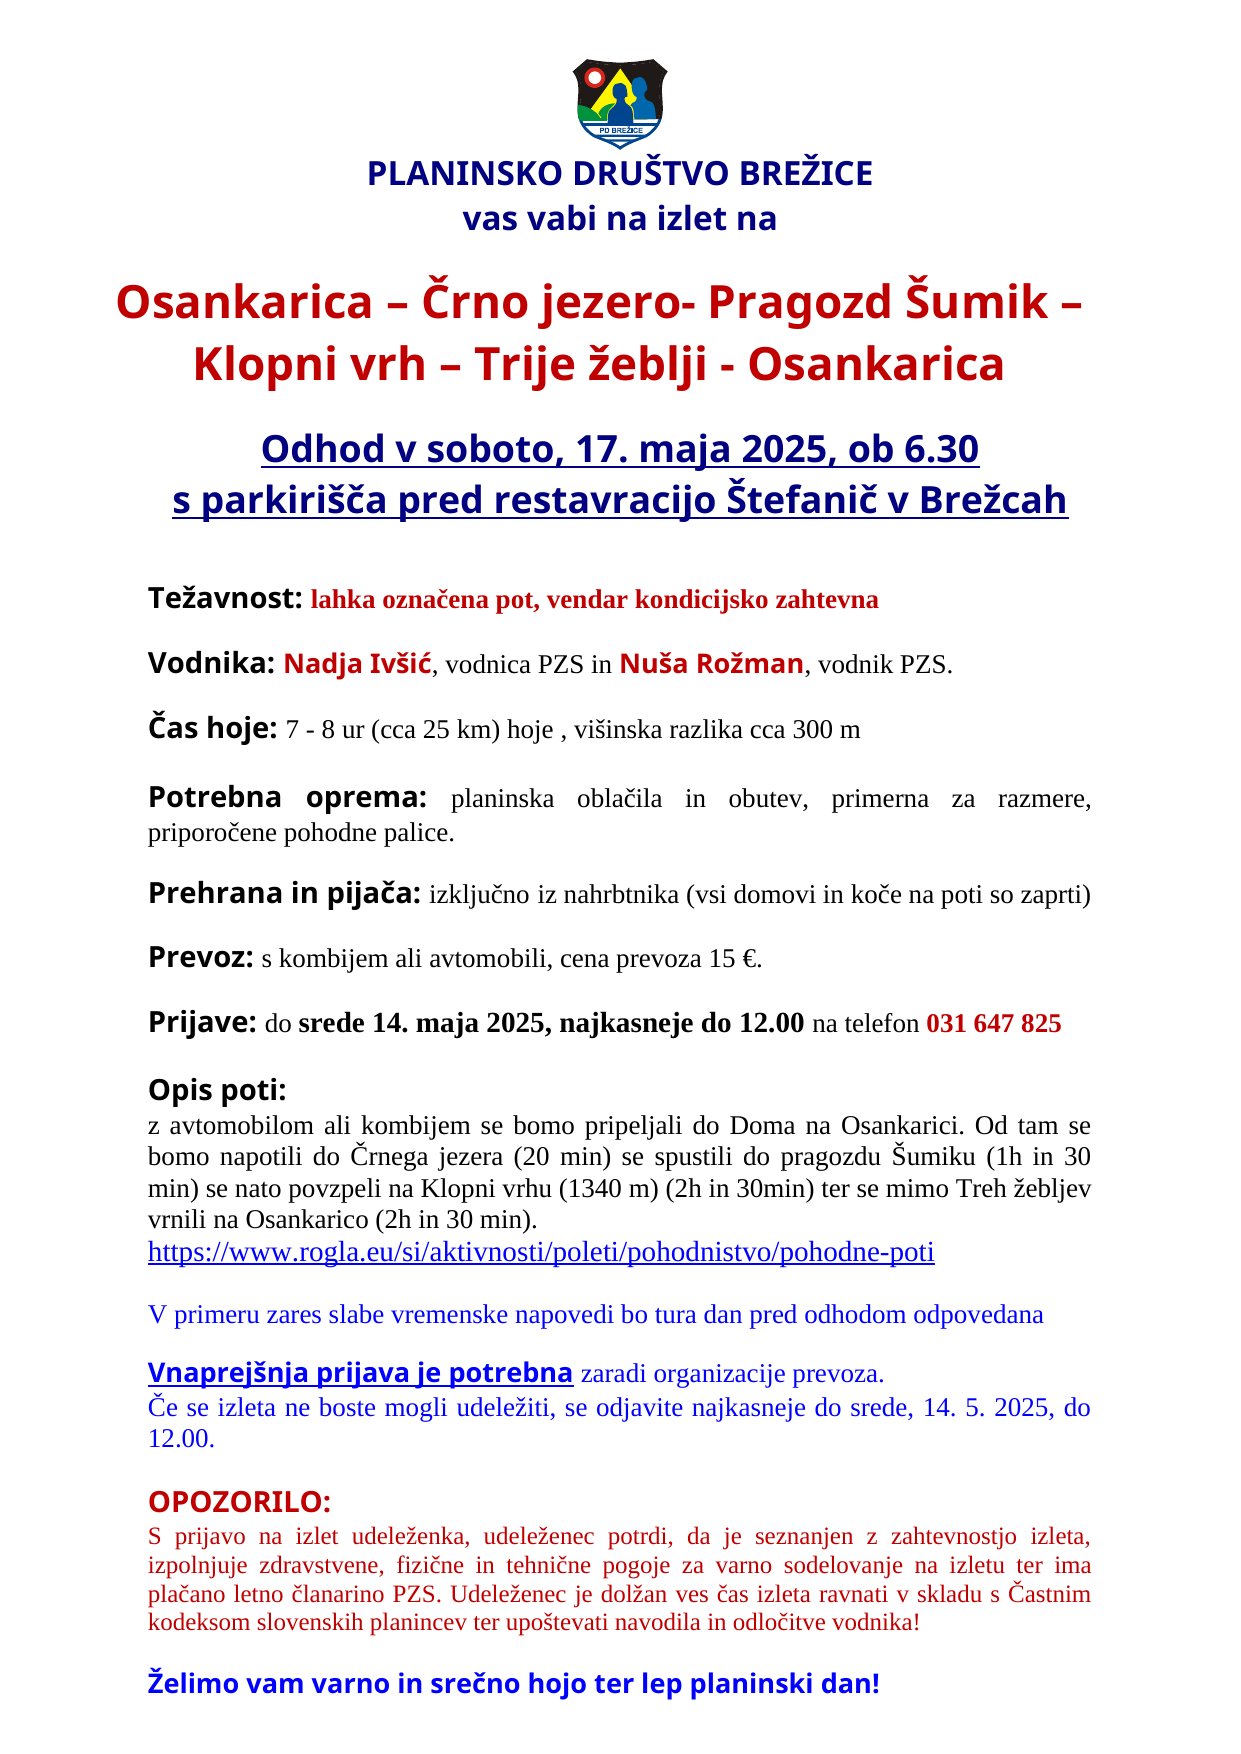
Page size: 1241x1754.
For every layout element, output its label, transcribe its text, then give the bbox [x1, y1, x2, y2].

text OPOZORILO: [148, 1481, 1092, 1521]
text V primeru zares slabe vremenske napovedi bo tura dan pred odhodom odpovedana [148, 1299, 1092, 1330]
text Čas hoje: 7 - 8 ur (cca 25 km) hoje , višinska razlika cca 300 m [148, 707, 1092, 747]
text Vnaprejšnja prijava je potrebna zaradi organizacije prevoza. [148, 1354, 1092, 1391]
subtitle vas vabi na izlet na [148, 195, 1092, 241]
subtitle PLANINSKO DRUŠTVO BREŽICE [148, 150, 1092, 195]
text Težavnost: lahka označena pot, vendar kondicijsko zahtevna [148, 578, 1092, 617]
subtitle Osankarica – Črno jezero- Pragozd Šumik – Klopni vrh – Trije žeblji - Osankarica [106, 269, 1092, 394]
text Potrebna oprema: planinska oblačila in obutev, primerna za razmere, priporočene pohodne palice. [148, 776, 1092, 847]
text S prijavo na izlet udeleženka, udeleženec potrdi, da je seznanjen z zahtevnostjo izleta, izpolnjuje zdravstvene, fizične in tehnične pogoje za varno sodelovanje na izletu ter ima plačano letno članarino PZS. Udeleženec je dolžan ves čas izleta ravnati v skladu s Častnim kodeksom slovenskih planincev ter upoštevati navodila in odločitve vodnika! [148, 1521, 1092, 1636]
text Prevoz: s kombijem ali avtomobili, cena prevoza 15 €. [148, 937, 1092, 976]
text Opis poti: [148, 1070, 1092, 1109]
text Prijave: do srede 14. maja 2025, najkasneje do 12.00 na telefon 031 647 825 [148, 1001, 1092, 1041]
text https://www.rogla.eu/si/aktivnosti/poleti/pohodnistvo/pohodne-poti [148, 1234, 1092, 1267]
text Če se izleta ne boste mogli udeležiti, se odjavite najkasneje do srede, 14. 5. 2025, do 12.00. [148, 1391, 1092, 1453]
text z avtomobilom ali kombijem se bomo pripeljali do Doma na Osankarici. Od tam se bomo napotili do Črnega jezera (20 min) se spustili do pragozdu Šumiku (1h in 30 min) se nato povzpeli na Klopni vrhu (1340 m) (2h in 30min) ter se mimo Treh žebljev vrnili na Osankarico (2h in 30 min). [148, 1109, 1092, 1234]
text Prehrana in pijača: izključno iz nahrbtnika (vsi domovi in koče na poti so zaprti) [148, 872, 1092, 912]
text Vodnika: Nadja Ivšić, vodnica PZS in Nuša Rožman, vodnik PZS. [148, 642, 1092, 682]
text Odhod v soboto, 17. maja 2025, ob 6.30 [148, 422, 1092, 473]
text s parkirišča pred restavracijo Štefanič v Brežcah [148, 473, 1092, 524]
text Želimo vam varno in srečno hojo ter lep planinski dan! [148, 1664, 1092, 1701]
